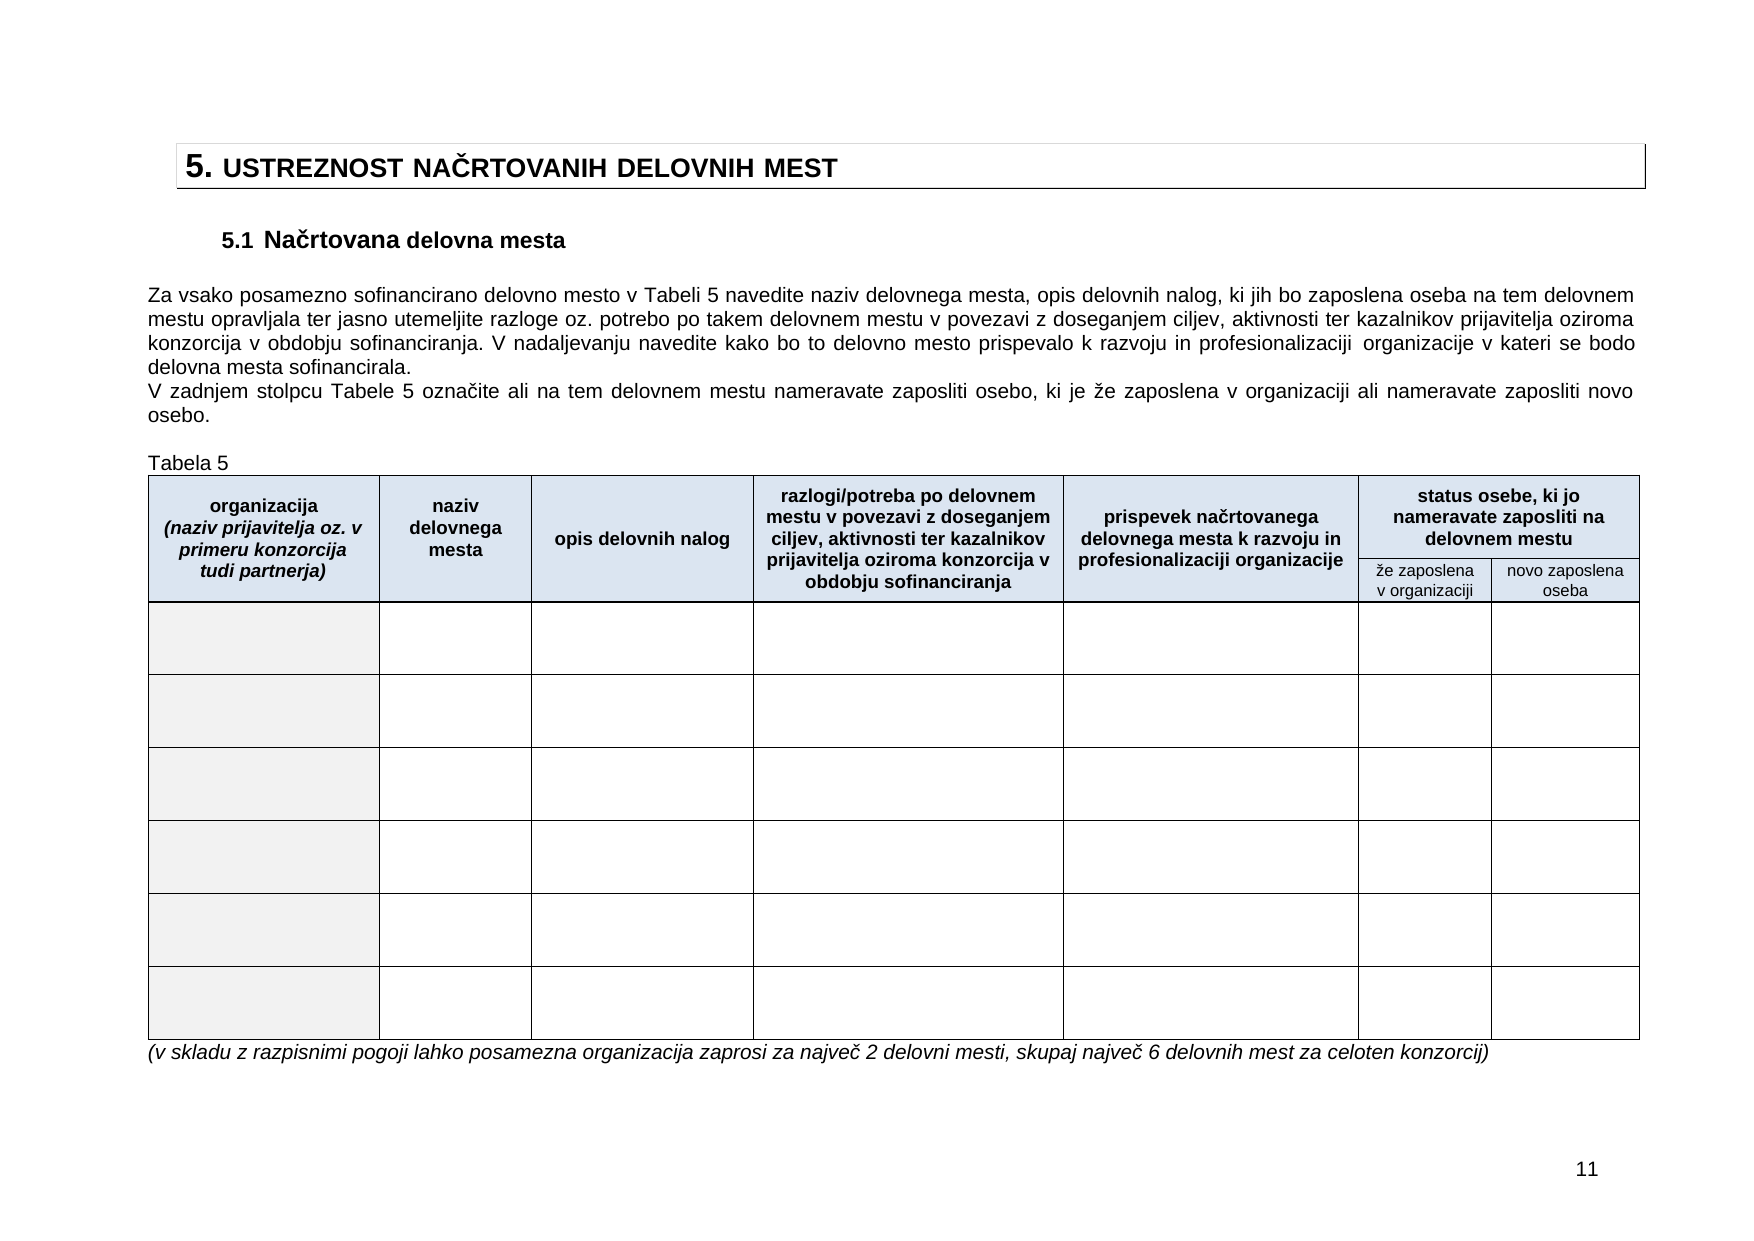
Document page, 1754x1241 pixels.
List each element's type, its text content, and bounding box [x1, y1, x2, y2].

table_cell [380, 603, 531, 674]
table_cell [754, 894, 1063, 966]
table_cell že zaposlena v organizaciji [1359, 559, 1491, 601]
table_header naziv delovnega mesta [380, 476, 531, 601]
subtitle ustreznost načrtovanih delovnih mest [177, 144, 1644, 187]
table_cell [1064, 967, 1358, 1039]
table_header organizacija (naziv prijavitelja oz. v primeru konzorcija tudi partnerja) [149, 476, 379, 601]
table_header prispevek načrtovanega delovnega mesta k razvoju in profesionalizaciji organizacije [1064, 476, 1358, 601]
table_cell [1359, 675, 1491, 747]
table_cell [532, 748, 753, 820]
table_cell [532, 603, 753, 674]
table_cell [754, 748, 1063, 820]
text Za vsako posamezno sofinancirano delovno mesto v Tabeli 5 navedite naziv delovnega mesta, opis delovnih nalog, ki jih bo zaposlena oseba na tem delovnem mestu opravljala ter jasno utemeljite razloge oz. potrebo po takem delovnem mestu v povezavi z doseganjem ciljev, aktivnosti ter kazalnikov prijavitelja oziroma konzorcija v obdobju sofinanciranja. V nadaljevanju navedite kako bo to delovno mesto prispevalo k razvoju in profesionalizaciji organizacije v kateri se bodo delovna mesta sofinancirala. [148, 283, 1636, 379]
table_cell [1492, 603, 1639, 674]
subtitle Načrtovana delovna mesta [221, 225, 1636, 254]
table_cell [1359, 967, 1491, 1039]
table_cell [1492, 821, 1639, 893]
table_header razlogi/potreba po delovnem mestu v povezavi z doseganjem ciljev, aktivnosti ter kazalnikov prijavitelja oziroma konzorcija v obdobju sofinanciranja [754, 476, 1063, 601]
table_header status osebe, ki jo nameravate zaposliti na delovnem mestu [1359, 476, 1639, 558]
table_cell [754, 821, 1063, 893]
table_cell [1359, 603, 1491, 674]
table_cell [1064, 675, 1358, 747]
table_cell [532, 675, 753, 747]
table_cell [532, 821, 753, 893]
table_cell novo zaposlena oseba [1492, 559, 1639, 601]
table_cell [149, 748, 379, 820]
table_cell [1492, 967, 1639, 1039]
table_cell [1064, 821, 1358, 893]
table_cell [380, 821, 531, 893]
table_cell [1359, 748, 1491, 820]
table_cell [380, 894, 531, 966]
table_cell [1492, 748, 1639, 820]
table_cell [532, 894, 753, 966]
table_cell [1359, 821, 1491, 893]
table_cell [149, 675, 379, 747]
table_header opis delovnih nalog [532, 476, 753, 601]
table_cell [754, 967, 1063, 1039]
text Tabela 5 [148, 451, 1636, 474]
table_cell [532, 967, 753, 1039]
table_cell [380, 748, 531, 820]
text V zadnjem stolpcu Tabele 5 označite ali na tem delovnem mestu nameravate zaposliti osebo, ki je že zaposlena v organizaciji ali nameravate zaposliti novo osebo. [148, 379, 1636, 427]
table_cell [149, 894, 379, 966]
table_cell [1064, 894, 1358, 966]
table_cell [1064, 603, 1358, 674]
table_cell [754, 603, 1063, 674]
table_cell [149, 967, 379, 1039]
table_cell [380, 675, 531, 747]
table_cell [754, 675, 1063, 747]
table_cell [1359, 894, 1491, 966]
table_cell [1492, 894, 1639, 966]
text (v skladu z razpisnimi pogoji lahko posamezna organizacija zaprosi za največ 2 delovni mesti, skupaj največ 6 delovnih mest za celoten konzorcij) [148, 1040, 1636, 1064]
table_cell [149, 821, 379, 893]
table_cell [1492, 675, 1639, 747]
table_cell [149, 603, 379, 674]
table_cell [380, 967, 531, 1039]
table_cell [1064, 748, 1358, 820]
